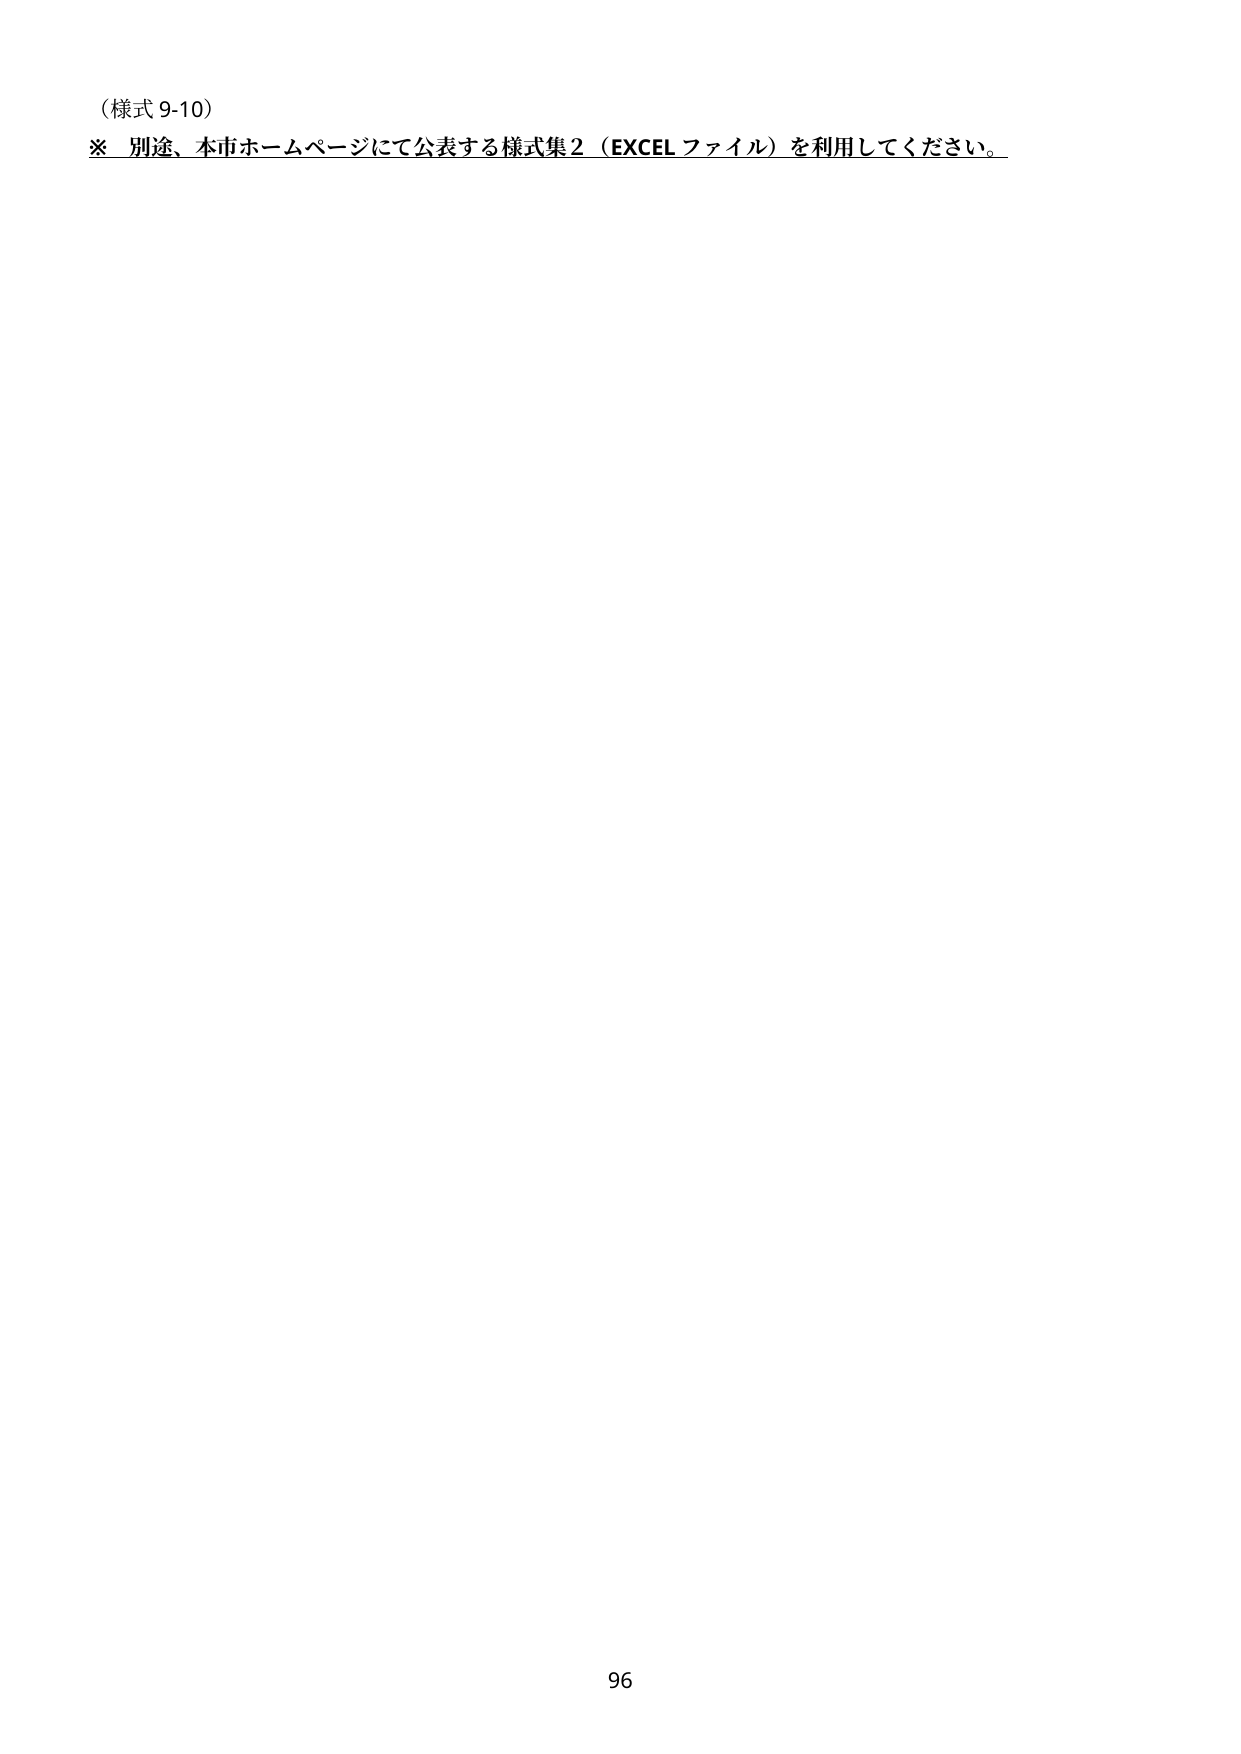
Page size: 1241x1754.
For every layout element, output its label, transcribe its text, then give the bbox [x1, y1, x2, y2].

text ※ 別途、本市ホームページにて公表する様式集２（EXCELファイル）を利用してください。 [89, 127, 1152, 164]
text （様式9-10） [89, 89, 1152, 127]
